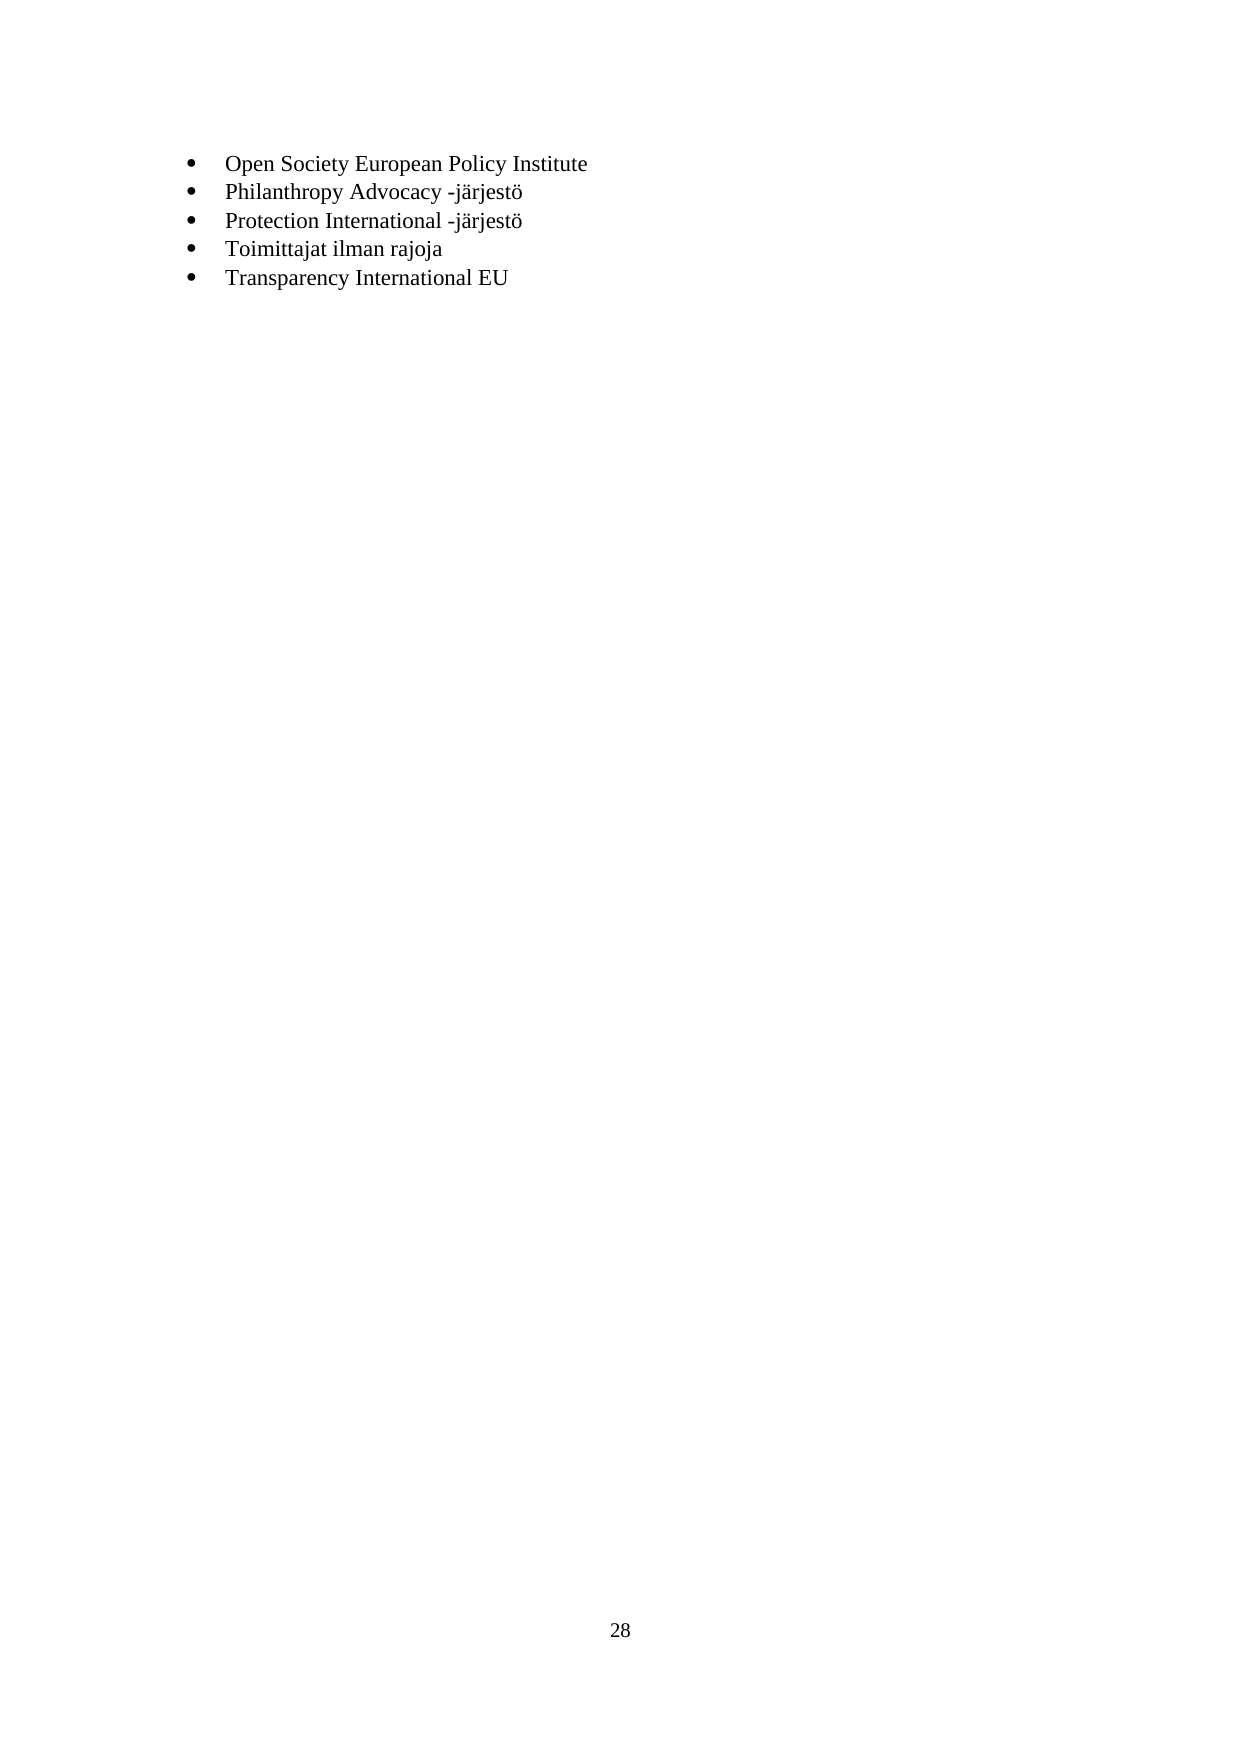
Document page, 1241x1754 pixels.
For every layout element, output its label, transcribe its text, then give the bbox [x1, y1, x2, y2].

list Transparency International EU [187, 264, 1090, 290]
list Protection International -järjestö [187, 207, 1090, 233]
list Toimittajat ilman rajoja [187, 235, 1090, 262]
list Philanthropy Advocacy -järjestö [187, 178, 1090, 205]
list Open Society European Policy Institute [187, 150, 1090, 176]
